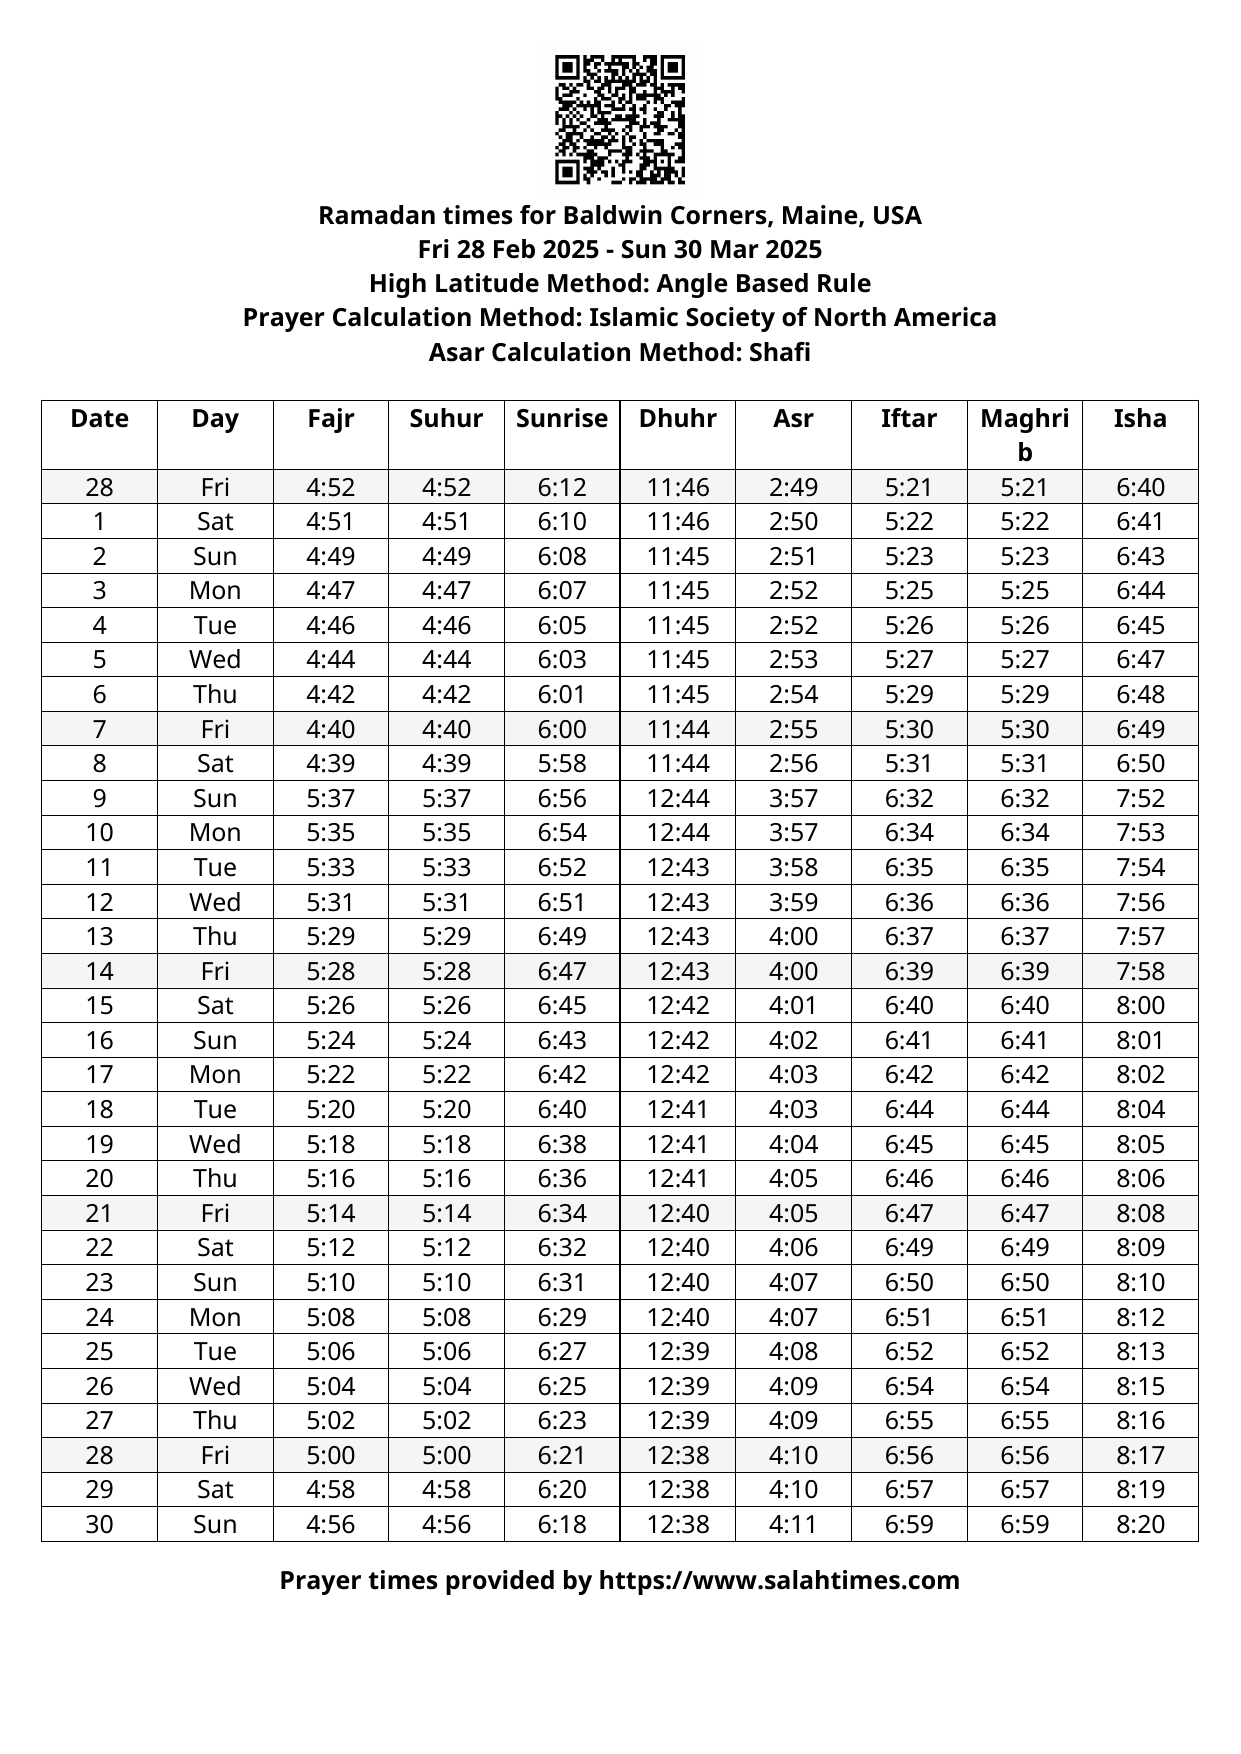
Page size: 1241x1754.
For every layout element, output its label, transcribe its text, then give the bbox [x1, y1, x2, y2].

table_header Suhur [389, 401, 504, 469]
table_cell 12:40 [621, 1265, 735, 1299]
table_cell 8:08 [1083, 1196, 1198, 1229]
table_cell 4:00 [736, 919, 851, 953]
table_cell 6:44 [852, 1092, 967, 1126]
table_cell 5:24 [274, 1023, 388, 1057]
table_cell 6:35 [968, 850, 1082, 884]
table_cell 5:06 [274, 1334, 388, 1368]
table_cell 5:30 [968, 712, 1082, 745]
table_cell 5 [42, 643, 157, 676]
table_cell 12:42 [621, 1023, 735, 1057]
table_cell Wed [158, 885, 273, 918]
table_cell 2:52 [736, 574, 851, 607]
table_cell 6:34 [968, 816, 1082, 849]
table_cell 6:49 [1083, 712, 1198, 745]
table_cell 5:28 [274, 954, 388, 987]
table_header Fajr [274, 401, 388, 469]
table_cell 21 [42, 1196, 157, 1229]
table_cell 12:43 [621, 850, 735, 884]
table_cell 6:47 [1083, 643, 1198, 676]
table_cell 27 [42, 1404, 157, 1437]
table_cell 6:07 [505, 574, 619, 607]
table_cell 11:46 [621, 470, 735, 503]
table_cell 5:20 [389, 1092, 504, 1126]
table_cell 5:10 [274, 1265, 388, 1299]
table_cell 7:54 [1083, 850, 1198, 884]
text Prayer times provided by https://www.salahtimes.com [42, 1563, 1198, 1597]
table_cell 7:58 [1083, 954, 1198, 987]
table_cell Sun [158, 1507, 273, 1541]
table_cell 5:16 [389, 1161, 504, 1195]
table_cell 4:07 [736, 1265, 851, 1299]
table_cell 6:57 [968, 1473, 1082, 1506]
table_cell 8:01 [1083, 1023, 1198, 1057]
table_cell 4:40 [389, 712, 504, 745]
table_cell 4:09 [736, 1404, 851, 1437]
table_cell 6:21 [505, 1438, 619, 1472]
table_cell 6:51 [968, 1300, 1082, 1333]
table_cell 6:59 [852, 1507, 967, 1541]
table_cell 6:45 [852, 1127, 967, 1160]
table_cell 30 [42, 1507, 157, 1541]
table_cell Mon [158, 816, 273, 849]
table_cell 5:22 [968, 504, 1082, 538]
table_cell 5:28 [389, 954, 504, 987]
table_cell 6:55 [852, 1404, 967, 1437]
table_cell 4:03 [736, 1058, 851, 1091]
table_cell Wed [158, 643, 273, 676]
table_cell 22 [42, 1231, 157, 1264]
table_cell 6:40 [505, 1092, 619, 1126]
table_cell 6:46 [852, 1161, 967, 1195]
table_cell 4:49 [274, 539, 388, 572]
table_cell 6:49 [968, 1231, 1082, 1264]
table_cell 5:30 [852, 712, 967, 745]
table_cell 12:40 [621, 1196, 735, 1229]
table_cell 11 [42, 850, 157, 884]
table_cell 5:22 [274, 1058, 388, 1091]
table_cell 24 [42, 1300, 157, 1333]
table_cell 2:51 [736, 539, 851, 572]
table_cell 3:57 [736, 816, 851, 849]
table_cell 7:53 [1083, 816, 1198, 849]
table_cell 11:45 [621, 643, 735, 676]
table_cell 5:31 [389, 885, 504, 918]
table_cell 3:57 [736, 781, 851, 814]
table_cell 3:58 [736, 850, 851, 884]
table_cell 6:18 [505, 1507, 619, 1541]
table_cell 8:06 [1083, 1161, 1198, 1195]
table_cell 5:27 [968, 643, 1082, 676]
table_cell 8:20 [1083, 1507, 1198, 1541]
table_cell 4:46 [274, 608, 388, 642]
table_cell 4:51 [274, 504, 388, 538]
table_cell 25 [42, 1334, 157, 1368]
table_cell 8:15 [1083, 1369, 1198, 1402]
table_cell 6:44 [1083, 574, 1198, 607]
table_cell 6:43 [505, 1023, 619, 1057]
table_cell 12:41 [621, 1092, 735, 1126]
table_cell 5:35 [389, 816, 504, 849]
table_cell 6:10 [505, 504, 619, 538]
table_cell 6:00 [505, 712, 619, 745]
table_cell 5:24 [389, 1023, 504, 1057]
table_cell 6:47 [505, 954, 619, 987]
table_cell Sat [158, 1231, 273, 1264]
table_cell 14 [42, 954, 157, 987]
table_cell 5:26 [968, 608, 1082, 642]
table_cell 12 [42, 885, 157, 918]
table_header Iftar [852, 401, 967, 469]
table_cell 6:49 [505, 919, 619, 953]
table_cell 20 [42, 1161, 157, 1195]
table_cell 6:54 [968, 1369, 1082, 1402]
table_header Date [42, 401, 157, 469]
table_cell 6:25 [505, 1369, 619, 1402]
table_cell 5:21 [968, 470, 1082, 503]
table_cell 4:07 [736, 1300, 851, 1333]
table_cell 4:05 [736, 1196, 851, 1229]
table_cell 7:57 [1083, 919, 1198, 953]
table_cell 6:59 [968, 1507, 1082, 1541]
table_cell Fri [158, 1438, 273, 1472]
table_cell 4:06 [736, 1231, 851, 1264]
table_cell 8:05 [1083, 1127, 1198, 1160]
table_cell 5:12 [389, 1231, 504, 1264]
table_cell 3 [42, 574, 157, 607]
table_cell Tue [158, 1334, 273, 1368]
table_cell 4:58 [274, 1473, 388, 1506]
table_cell 5:02 [389, 1404, 504, 1437]
table_cell 5:25 [852, 574, 967, 607]
table_cell 4:11 [736, 1507, 851, 1541]
table_cell 4:10 [736, 1473, 851, 1506]
table_cell 6:36 [852, 885, 967, 918]
table_cell 4:56 [274, 1507, 388, 1541]
table_cell Wed [158, 1127, 273, 1160]
text Ramadan times for Baldwin Corners, Maine, USA [42, 198, 1198, 232]
table_cell 4:42 [389, 677, 504, 711]
table_cell 8:19 [1083, 1473, 1198, 1506]
table_cell 4:02 [736, 1023, 851, 1057]
picture [542, 41, 699, 198]
table_cell 8:09 [1083, 1231, 1198, 1264]
table_cell 6:40 [1083, 470, 1198, 503]
table_cell 4:52 [389, 470, 504, 503]
table_cell 5:18 [389, 1127, 504, 1160]
table_cell 4:47 [389, 574, 504, 607]
table_cell 23 [42, 1265, 157, 1299]
table_cell 11:44 [621, 712, 735, 745]
table_cell 2:52 [736, 608, 851, 642]
table_cell Thu [158, 1404, 273, 1437]
table_cell Sun [158, 539, 273, 572]
table_cell 5:06 [389, 1334, 504, 1368]
table_cell 5:29 [968, 677, 1082, 711]
table_header Dhuhr [621, 401, 735, 469]
table_cell 17 [42, 1058, 157, 1091]
table_cell 6:42 [505, 1058, 619, 1091]
table_cell 15 [42, 989, 157, 1022]
table_cell 5:33 [389, 850, 504, 884]
table_cell 12:38 [621, 1438, 735, 1472]
table_cell 4:05 [736, 1161, 851, 1195]
table_cell 5:00 [389, 1438, 504, 1472]
table_cell 2 [42, 539, 157, 572]
table_cell Sun [158, 1023, 273, 1057]
table_cell 6:36 [505, 1161, 619, 1195]
table_cell 12:42 [621, 989, 735, 1022]
table_cell 5:08 [389, 1300, 504, 1333]
table_cell 5:12 [274, 1231, 388, 1264]
table_cell 5:31 [968, 746, 1082, 780]
table_cell 6:51 [505, 885, 619, 918]
table_cell 12:43 [621, 919, 735, 953]
table_cell Wed [158, 1369, 273, 1402]
table_cell Tue [158, 608, 273, 642]
table_cell 6:50 [1083, 746, 1198, 780]
table_cell 6 [42, 677, 157, 711]
table_cell 4:04 [736, 1127, 851, 1160]
table_cell 6:46 [968, 1161, 1082, 1195]
table_cell 6:31 [505, 1265, 619, 1299]
table_cell Sat [158, 1473, 273, 1506]
table_cell 5:35 [274, 816, 388, 849]
table_cell 6:32 [852, 781, 967, 814]
table_cell 6:43 [1083, 539, 1198, 572]
table_cell 26 [42, 1369, 157, 1402]
table_cell 6:39 [968, 954, 1082, 987]
table_cell 5:16 [274, 1161, 388, 1195]
table_cell 5:22 [852, 504, 967, 538]
table_cell 12:39 [621, 1404, 735, 1437]
table_cell 6:34 [852, 816, 967, 849]
table_cell 5:00 [274, 1438, 388, 1472]
table_cell 5:58 [505, 746, 619, 780]
table_cell 6:41 [968, 1023, 1082, 1057]
table_cell 6:39 [852, 954, 967, 987]
table_cell 2:56 [736, 746, 851, 780]
table_cell 4:44 [274, 643, 388, 676]
table_cell 28 [42, 470, 157, 503]
table_cell 11:44 [621, 746, 735, 780]
table_cell 7:52 [1083, 781, 1198, 814]
table_cell 5:26 [274, 989, 388, 1022]
table_cell 5:23 [852, 539, 967, 572]
table_cell 6:54 [505, 816, 619, 849]
table_header Day [158, 401, 273, 469]
table_cell 2:53 [736, 643, 851, 676]
table_cell Sat [158, 746, 273, 780]
table_cell 12:40 [621, 1231, 735, 1264]
table_cell 6:57 [852, 1473, 967, 1506]
table_cell 5:02 [274, 1404, 388, 1437]
table_cell 12:41 [621, 1161, 735, 1195]
table_cell 4:49 [389, 539, 504, 572]
table_cell 6:41 [852, 1023, 967, 1057]
table_cell 5:25 [968, 574, 1082, 607]
table_cell 4:09 [736, 1369, 851, 1402]
table_cell 4:51 [389, 504, 504, 538]
table_cell 5:33 [274, 850, 388, 884]
table_cell 5:23 [968, 539, 1082, 572]
table_cell 8:16 [1083, 1404, 1198, 1437]
table_cell 12:41 [621, 1127, 735, 1160]
table_cell 12:43 [621, 885, 735, 918]
table_cell 6:48 [1083, 677, 1198, 711]
table_cell 6:45 [505, 989, 619, 1022]
table_cell 4:52 [274, 470, 388, 503]
table_cell 5:22 [389, 1058, 504, 1091]
table_cell 6:37 [968, 919, 1082, 953]
table_cell 6:38 [505, 1127, 619, 1160]
table_cell 8:04 [1083, 1092, 1198, 1126]
table_cell 5:04 [274, 1369, 388, 1402]
table_cell Fri [158, 1196, 273, 1229]
table_cell 4:03 [736, 1092, 851, 1126]
table_cell 12:38 [621, 1507, 735, 1541]
table_header Asr [736, 401, 851, 469]
table_cell 2:54 [736, 677, 851, 711]
table_cell 11:46 [621, 504, 735, 538]
table_cell Mon [158, 574, 273, 607]
table_cell 6:34 [505, 1196, 619, 1229]
table_cell 6:56 [852, 1438, 967, 1472]
table_cell 6:40 [968, 989, 1082, 1022]
table_cell 6:54 [852, 1369, 967, 1402]
table_cell 6:42 [968, 1058, 1082, 1091]
table_cell 6:55 [968, 1404, 1082, 1437]
table_cell 5:37 [389, 781, 504, 814]
table_cell 12:43 [621, 954, 735, 987]
table_cell 9 [42, 781, 157, 814]
table_cell 6:47 [968, 1196, 1082, 1229]
text Asar Calculation Method: Shafi [42, 334, 1198, 368]
table_cell 4:46 [389, 608, 504, 642]
table_cell 6:51 [852, 1300, 967, 1333]
table_cell 12:40 [621, 1300, 735, 1333]
table_cell 6:45 [968, 1127, 1082, 1160]
table_cell 5:18 [274, 1127, 388, 1160]
table_cell Sun [158, 1265, 273, 1299]
table_cell 6:36 [968, 885, 1082, 918]
table_cell 6:50 [852, 1265, 967, 1299]
table_cell 4:00 [736, 954, 851, 987]
table_cell 5:14 [389, 1196, 504, 1229]
table_cell 5:29 [389, 919, 504, 953]
table_cell 4:44 [389, 643, 504, 676]
table_cell 12:42 [621, 1058, 735, 1091]
table_cell 5:31 [274, 885, 388, 918]
table_cell 4:40 [274, 712, 388, 745]
table_cell 5:27 [852, 643, 967, 676]
table_cell 4:47 [274, 574, 388, 607]
table_cell Tue [158, 1092, 273, 1126]
text Prayer Calculation Method: Islamic Society of North America [42, 300, 1198, 334]
table_cell 18 [42, 1092, 157, 1126]
table_cell 3:59 [736, 885, 851, 918]
text High Latitude Method: Angle Based Rule [42, 266, 1198, 300]
text Fri 28 Feb 2025 - Sun 30 Mar 2025 [42, 232, 1198, 266]
table_cell 5:20 [274, 1092, 388, 1126]
table_cell 4 [42, 608, 157, 642]
table_cell 4:58 [389, 1473, 504, 1506]
table_cell 6:35 [852, 850, 967, 884]
table_cell 12:39 [621, 1334, 735, 1368]
table_cell 11:45 [621, 608, 735, 642]
table_cell 12:44 [621, 781, 735, 814]
table_cell 16 [42, 1023, 157, 1057]
table_cell 6:23 [505, 1404, 619, 1437]
table_cell Mon [158, 1300, 273, 1333]
table_cell Mon [158, 1058, 273, 1091]
table_cell 6:41 [1083, 504, 1198, 538]
table_cell 5:31 [852, 746, 967, 780]
table_cell 2:50 [736, 504, 851, 538]
table_cell 6:08 [505, 539, 619, 572]
table_cell 4:08 [736, 1334, 851, 1368]
table_cell 8 [42, 746, 157, 780]
table_cell 6:50 [968, 1265, 1082, 1299]
table_cell 11:45 [621, 574, 735, 607]
table_cell 28 [42, 1438, 157, 1472]
table_cell 6:52 [968, 1334, 1082, 1368]
table_cell Fri [158, 954, 273, 987]
table_header Maghrib [968, 401, 1082, 469]
table_cell 5:29 [274, 919, 388, 953]
table_cell 8:17 [1083, 1438, 1198, 1472]
table_cell 29 [42, 1473, 157, 1506]
table_cell 6:45 [1083, 608, 1198, 642]
table_cell 5:26 [389, 989, 504, 1022]
table_cell 4:56 [389, 1507, 504, 1541]
table_header Sunrise [505, 401, 619, 469]
table_cell 4:10 [736, 1438, 851, 1472]
table_cell 8:02 [1083, 1058, 1198, 1091]
table_cell 13 [42, 919, 157, 953]
table_cell 4:39 [389, 746, 504, 780]
table_cell Sun [158, 781, 273, 814]
table_cell 5:04 [389, 1369, 504, 1402]
table_cell 2:55 [736, 712, 851, 745]
table_cell 2:49 [736, 470, 851, 503]
table_cell 6:42 [852, 1058, 967, 1091]
table_cell 6:05 [505, 608, 619, 642]
table_cell 11:45 [621, 539, 735, 572]
table_cell 5:10 [389, 1265, 504, 1299]
table_header Isha [1083, 401, 1198, 469]
table_cell 6:01 [505, 677, 619, 711]
table_cell 12:39 [621, 1369, 735, 1402]
table_cell 8:00 [1083, 989, 1198, 1022]
table_cell 11:45 [621, 677, 735, 711]
table_cell Fri [158, 712, 273, 745]
table_cell 7:56 [1083, 885, 1198, 918]
table_cell 4:01 [736, 989, 851, 1022]
table_cell 8:13 [1083, 1334, 1198, 1368]
table_cell 10 [42, 816, 157, 849]
table_cell Fri [158, 470, 273, 503]
table_cell 5:08 [274, 1300, 388, 1333]
table_cell 6:27 [505, 1334, 619, 1368]
table_cell 7 [42, 712, 157, 745]
table_cell 1 [42, 504, 157, 538]
table_cell Thu [158, 677, 273, 711]
table_cell 6:44 [968, 1092, 1082, 1126]
table_cell 6:29 [505, 1300, 619, 1333]
table_cell Thu [158, 919, 273, 953]
table_cell 5:21 [852, 470, 967, 503]
table_cell Sat [158, 989, 273, 1022]
table_cell 6:37 [852, 919, 967, 953]
table_cell 5:26 [852, 608, 967, 642]
table_cell 6:20 [505, 1473, 619, 1506]
table_cell Sat [158, 504, 273, 538]
table_cell 6:32 [968, 781, 1082, 814]
table_cell 6:12 [505, 470, 619, 503]
table_cell 6:49 [852, 1231, 967, 1264]
table_cell 4:42 [274, 677, 388, 711]
table_cell 6:52 [505, 850, 619, 884]
table_cell 6:40 [852, 989, 967, 1022]
table_cell 19 [42, 1127, 157, 1160]
table_cell 8:12 [1083, 1300, 1198, 1333]
table_cell 6:32 [505, 1231, 619, 1264]
table_cell 5:14 [274, 1196, 388, 1229]
table_cell 8:10 [1083, 1265, 1198, 1299]
table_cell 12:38 [621, 1473, 735, 1506]
table_cell 6:56 [505, 781, 619, 814]
table_cell 6:52 [852, 1334, 967, 1368]
table_cell 6:47 [852, 1196, 967, 1229]
table_cell Thu [158, 1161, 273, 1195]
table_cell Tue [158, 850, 273, 884]
table_cell 6:56 [968, 1438, 1082, 1472]
table_cell 12:44 [621, 816, 735, 849]
table_cell 5:29 [852, 677, 967, 711]
table_cell 5:37 [274, 781, 388, 814]
table_cell 4:39 [274, 746, 388, 780]
table_cell 6:03 [505, 643, 619, 676]
